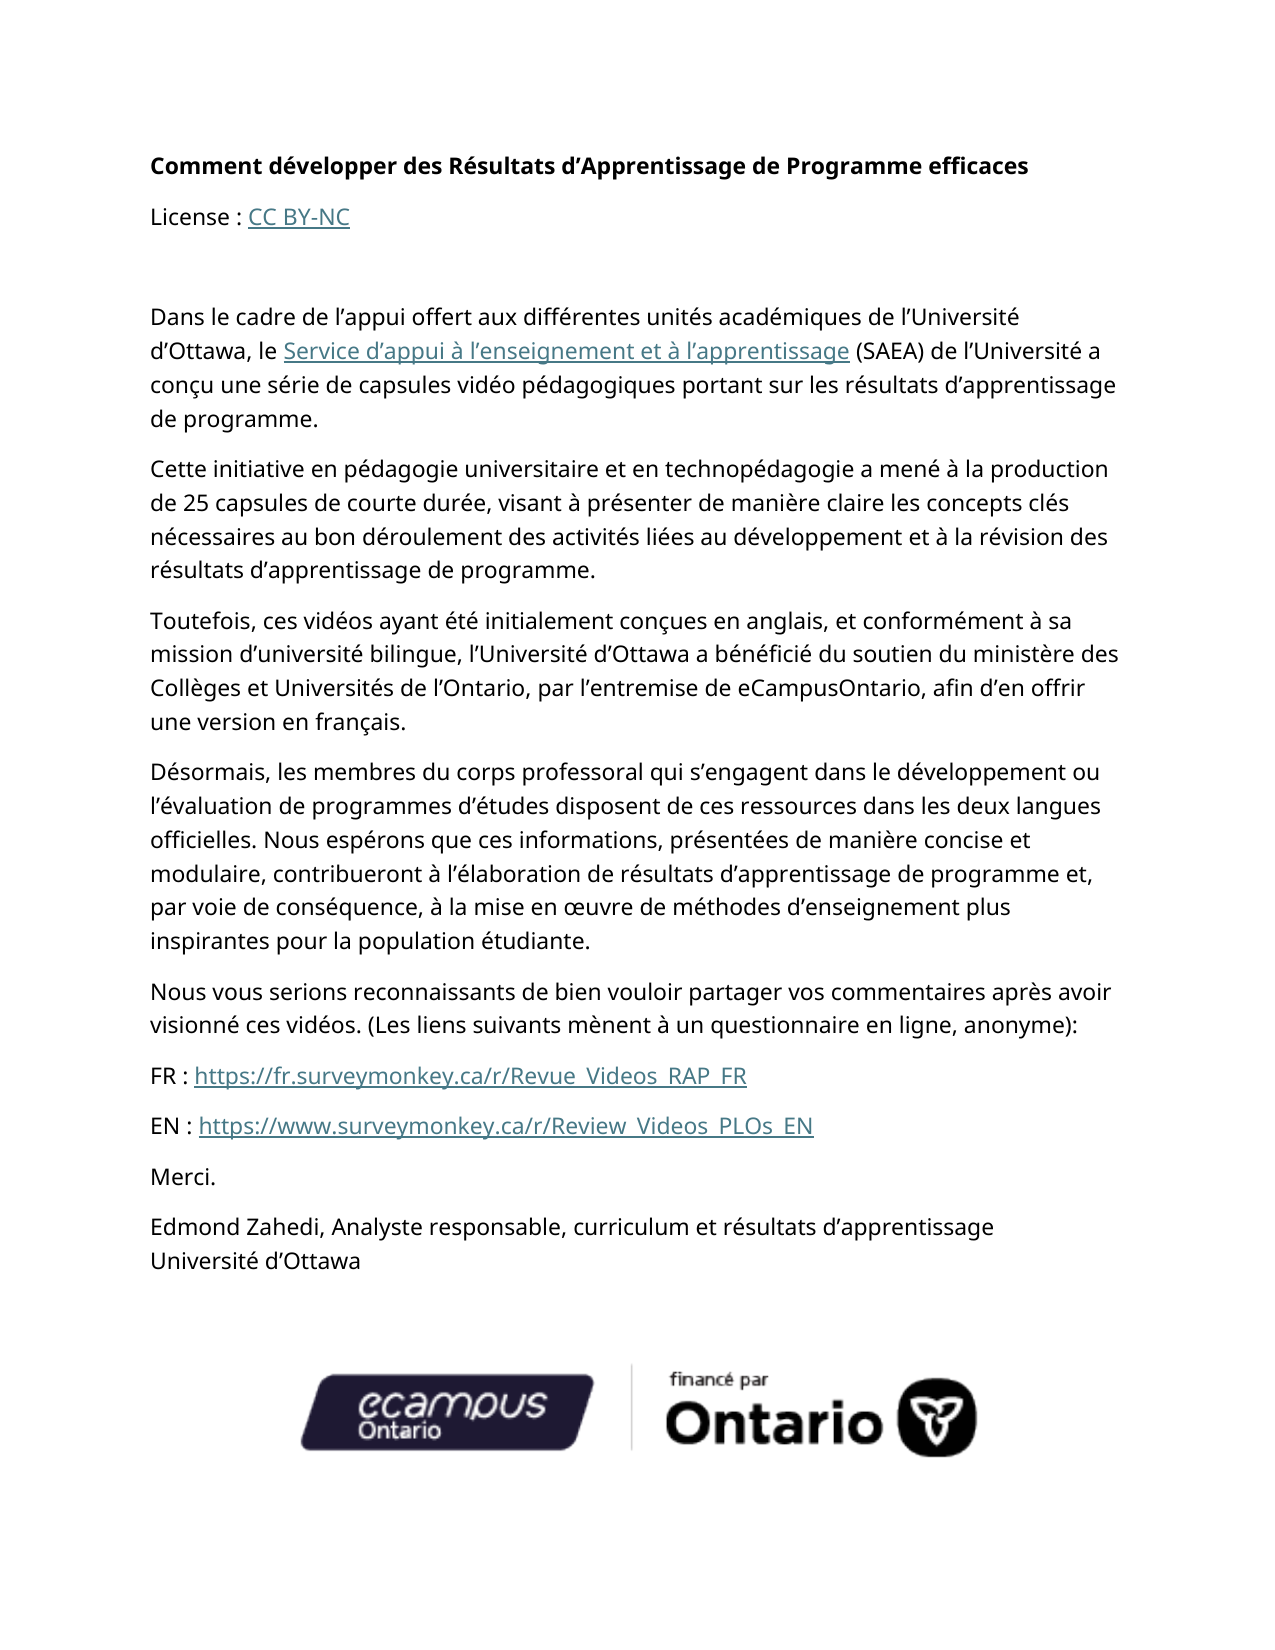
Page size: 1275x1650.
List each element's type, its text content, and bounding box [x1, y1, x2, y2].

text FR : https://fr.surveymonkey.ca/r/Revue_Videos_RAP_FR [150, 1059, 1125, 1091]
text License : CC BY-NC [150, 200, 1125, 232]
text EN : https://www.surveymonkey.ca/r/Review_Videos_PLOs_EN [150, 1110, 1125, 1141]
text Comment développer des Résultats d’Apprentissage de Programme efficaces [150, 150, 1125, 181]
text Dans le cadre de l’appui offert aux différentes unités académiques de l’Université d’Ottawa, le Service d’appui à l’enseignement et à l’apprentissage (SAEA) de l’Université a conçu une série de capsules vidéo pédagogiques portant sur les résultats d’apprentissage de programme. [150, 301, 1125, 434]
text Nous vous serions reconnaissants de bien vouloir partager vos commentaires après avoir visionné ces vidéos. (Les liens suivants mènent à un questionnaire en ligne, anonyme): [150, 975, 1125, 1040]
picture [252, 1328, 1023, 1485]
text Cette initiative en pédagogie universitaire et en technopédagogie a mené à la production de 25 capsules de courte durée, visant à présenter de manière claire les concepts clés nécessaires au bon déroulement des activités liées au développement et à la révision des résultats d’apprentissage de programme. [150, 453, 1125, 585]
text Merci. [150, 1160, 1125, 1192]
text Toutefois, ces vidéos ayant été initialement conçues en anglais, et conformément à sa mission d’université bilingue, l’Université d’Ottawa a bénéficié du soutien du ministère des Collèges et Universités de l’Ontario, par l’entremise de eCampusOntario, afin d’en offrir une version en français. [150, 604, 1125, 737]
text Edmond Zahedi, Analyste responsable, curriculum et résultats d’apprentissage [150, 1211, 1125, 1242]
text Désormais, les membres du corps professoral qui s’engagent dans le développement ou l’évaluation de programmes d’études disposent de ces ressources dans les deux langues officielles. Nous espérons que ces informations, présentées de manière concise et modulaire, contribueront à l’élaboration de résultats d’apprentissage de programme et, par voie de conséquence, à la mise en œuvre de méthodes d’enseignement plus inspirantes pour la population étudiante. [150, 756, 1125, 956]
text Université d’Ottawa [150, 1244, 1125, 1276]
